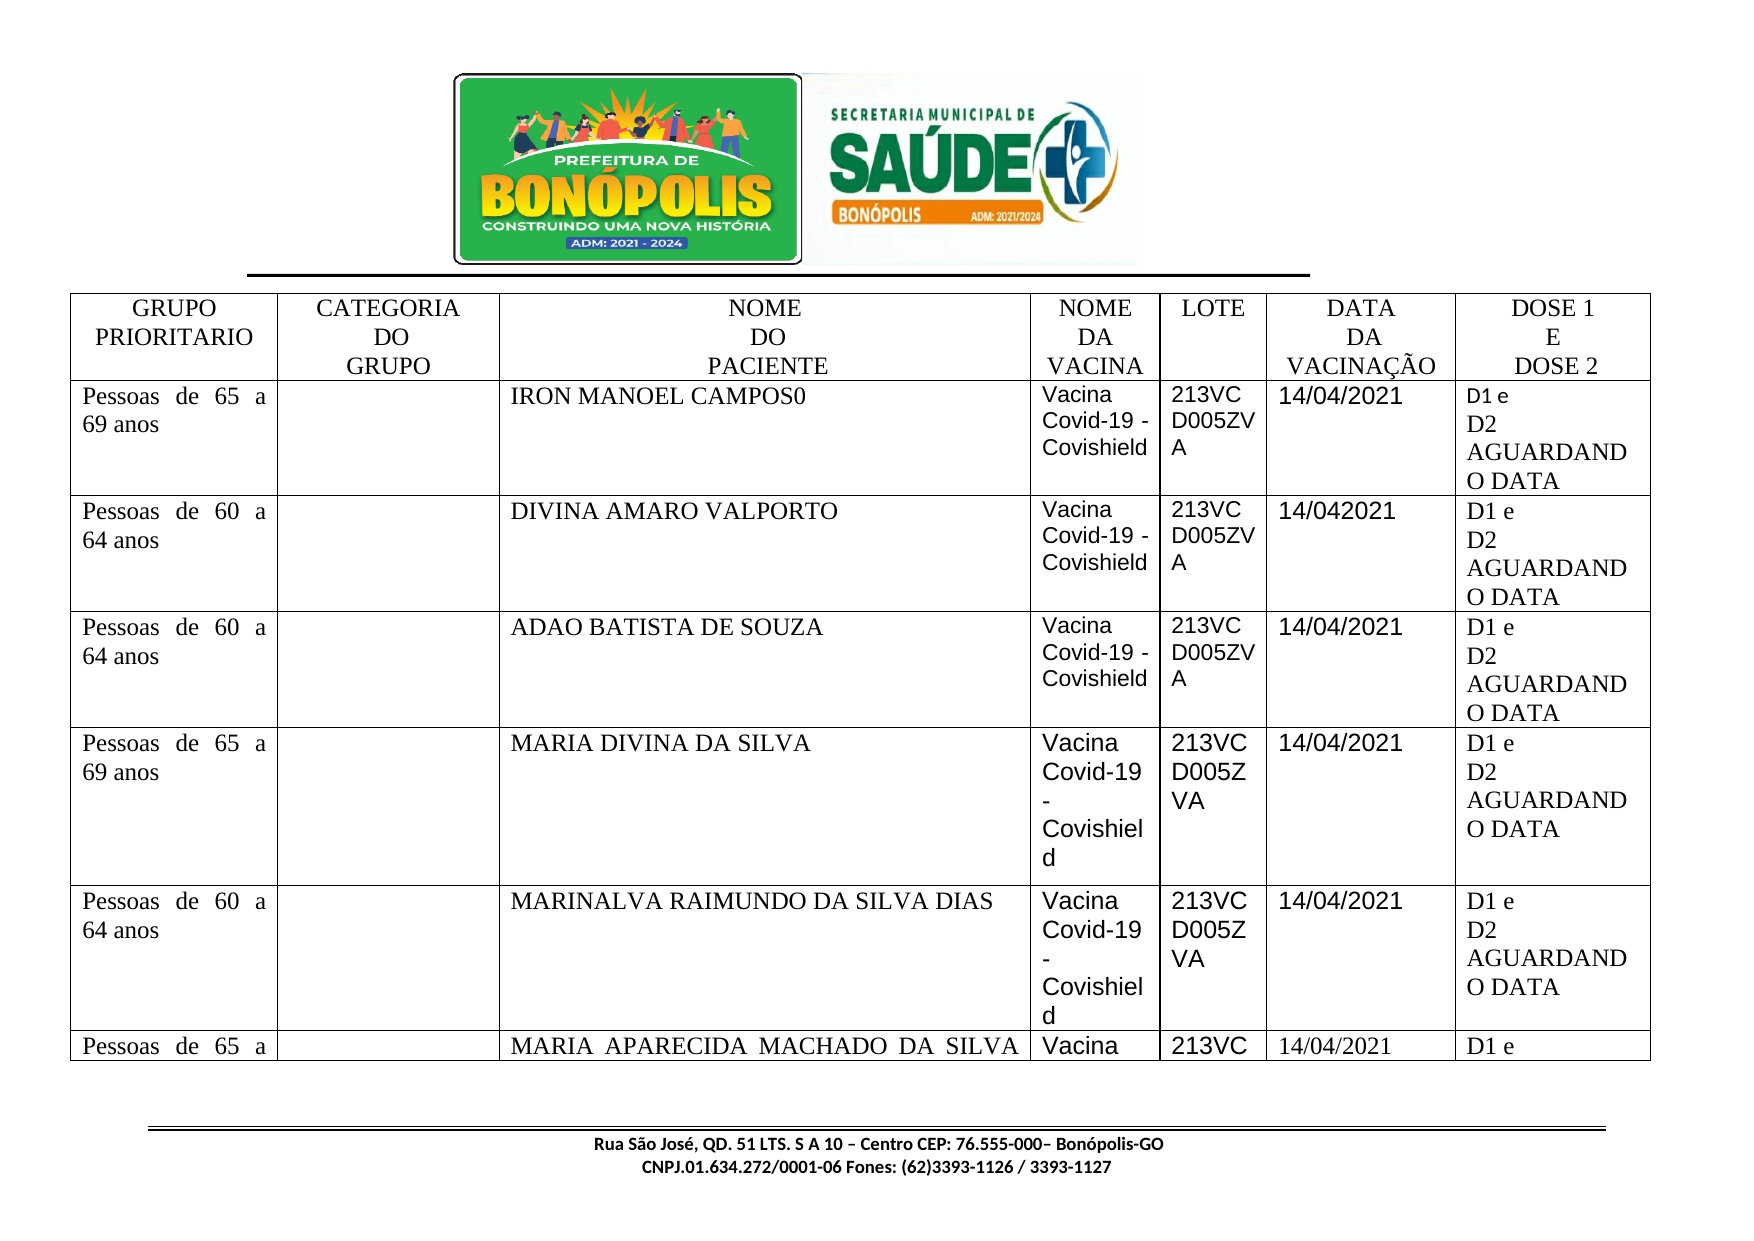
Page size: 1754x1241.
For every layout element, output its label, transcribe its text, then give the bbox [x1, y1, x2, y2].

table_cell [278, 381, 499, 495]
table_header DATA DA VACINAÇÃO [1267, 294, 1455, 380]
table_cell 213VCD005ZVA [1161, 728, 1266, 885]
picture [453, 73, 1139, 265]
table_cell 14/042021 [1267, 496, 1455, 611]
table_cell DIVINA AMARO VALPORTO [500, 496, 1030, 611]
table_cell Vacina Covid-19 - Covishield [1031, 728, 1159, 885]
table_cell 213VCD005ZVA [1161, 886, 1266, 1030]
table_cell D1 e D2 AGUARDANDO DATA [1456, 496, 1650, 611]
table_cell Pessoas de 60 a 64 anos [71, 886, 277, 1030]
table_cell Vacina Covid-19 - Covishield [1031, 612, 1159, 727]
table_cell MARINALVA RAIMUNDO DA SILVA DIAS [500, 886, 1030, 1030]
table_cell [278, 496, 499, 611]
table_header DOSE 1 E DOSE 2 [1456, 294, 1650, 380]
table_header GRUPO PRIORITARIO [71, 294, 277, 380]
table_cell D1 e D2 AGUARDANDO DATA [1456, 886, 1650, 1030]
table_cell Pessoas de 65 a 69 anos [71, 1031, 277, 1059]
table_cell Pessoas de 65 a 69 anos [71, 381, 277, 495]
table_cell Pessoas de 60 a 64 anos [71, 496, 277, 611]
table_cell 14/04/2021 [1267, 1031, 1455, 1059]
table_cell [278, 612, 499, 727]
table_header NOME DA VACINA [1031, 294, 1159, 380]
table_cell 213VCD005ZVA [1161, 496, 1266, 611]
table_cell Vacina Covid-19 - Covishield [1031, 886, 1159, 1030]
table_cell 14/04/2021 [1267, 381, 1455, 495]
table_cell [278, 728, 499, 885]
table_cell [278, 1031, 499, 1059]
table_cell [278, 886, 499, 1030]
table_cell Vacina Covid-19 - Covishield [1031, 381, 1159, 495]
table_cell Pessoas de 65 a 69 anos [71, 728, 277, 885]
table_cell Vacina Covid-19 - Covishield [1031, 1031, 1159, 1059]
table_cell D1 e D2 AGUARDANDO DATA [1456, 612, 1650, 727]
table_cell D1 e D2 AGUARDANDO DATA [1456, 728, 1650, 885]
table_cell Pessoas de 60 a 64 anos [71, 612, 277, 727]
table_header CATEGORIA DO GRUPO [278, 294, 499, 380]
table_header NOME DO PACIENTE [500, 294, 1030, 380]
table_cell D1 e D2 AGUARDANDO DATA [1456, 1031, 1650, 1059]
table_cell 14/04/2021 [1267, 886, 1455, 1030]
table_cell ADAO BATISTA DE SOUZA [500, 612, 1030, 727]
table_header LOTE [1161, 294, 1266, 380]
table_cell 213VCD005ZVA [1161, 1031, 1266, 1059]
table_cell D1 e D2 AGUARDANDO DATA [1456, 381, 1650, 495]
table_cell 213VCD005ZVA [1161, 612, 1266, 727]
table_cell IRON MANOEL CAMPOS0 [500, 381, 1030, 495]
table_cell 14/04/2021 [1267, 728, 1455, 885]
table_cell 14/04/2021 [1267, 612, 1455, 727]
table_cell MARIA APARECIDA MACHADO DA SILVA SA [500, 1031, 1030, 1059]
table_cell 213VCD005ZVA [1161, 381, 1266, 495]
table_cell Vacina Covid-19 - Covishield [1031, 496, 1159, 611]
table_cell MARIA DIVINA DA SILVA [500, 728, 1030, 885]
